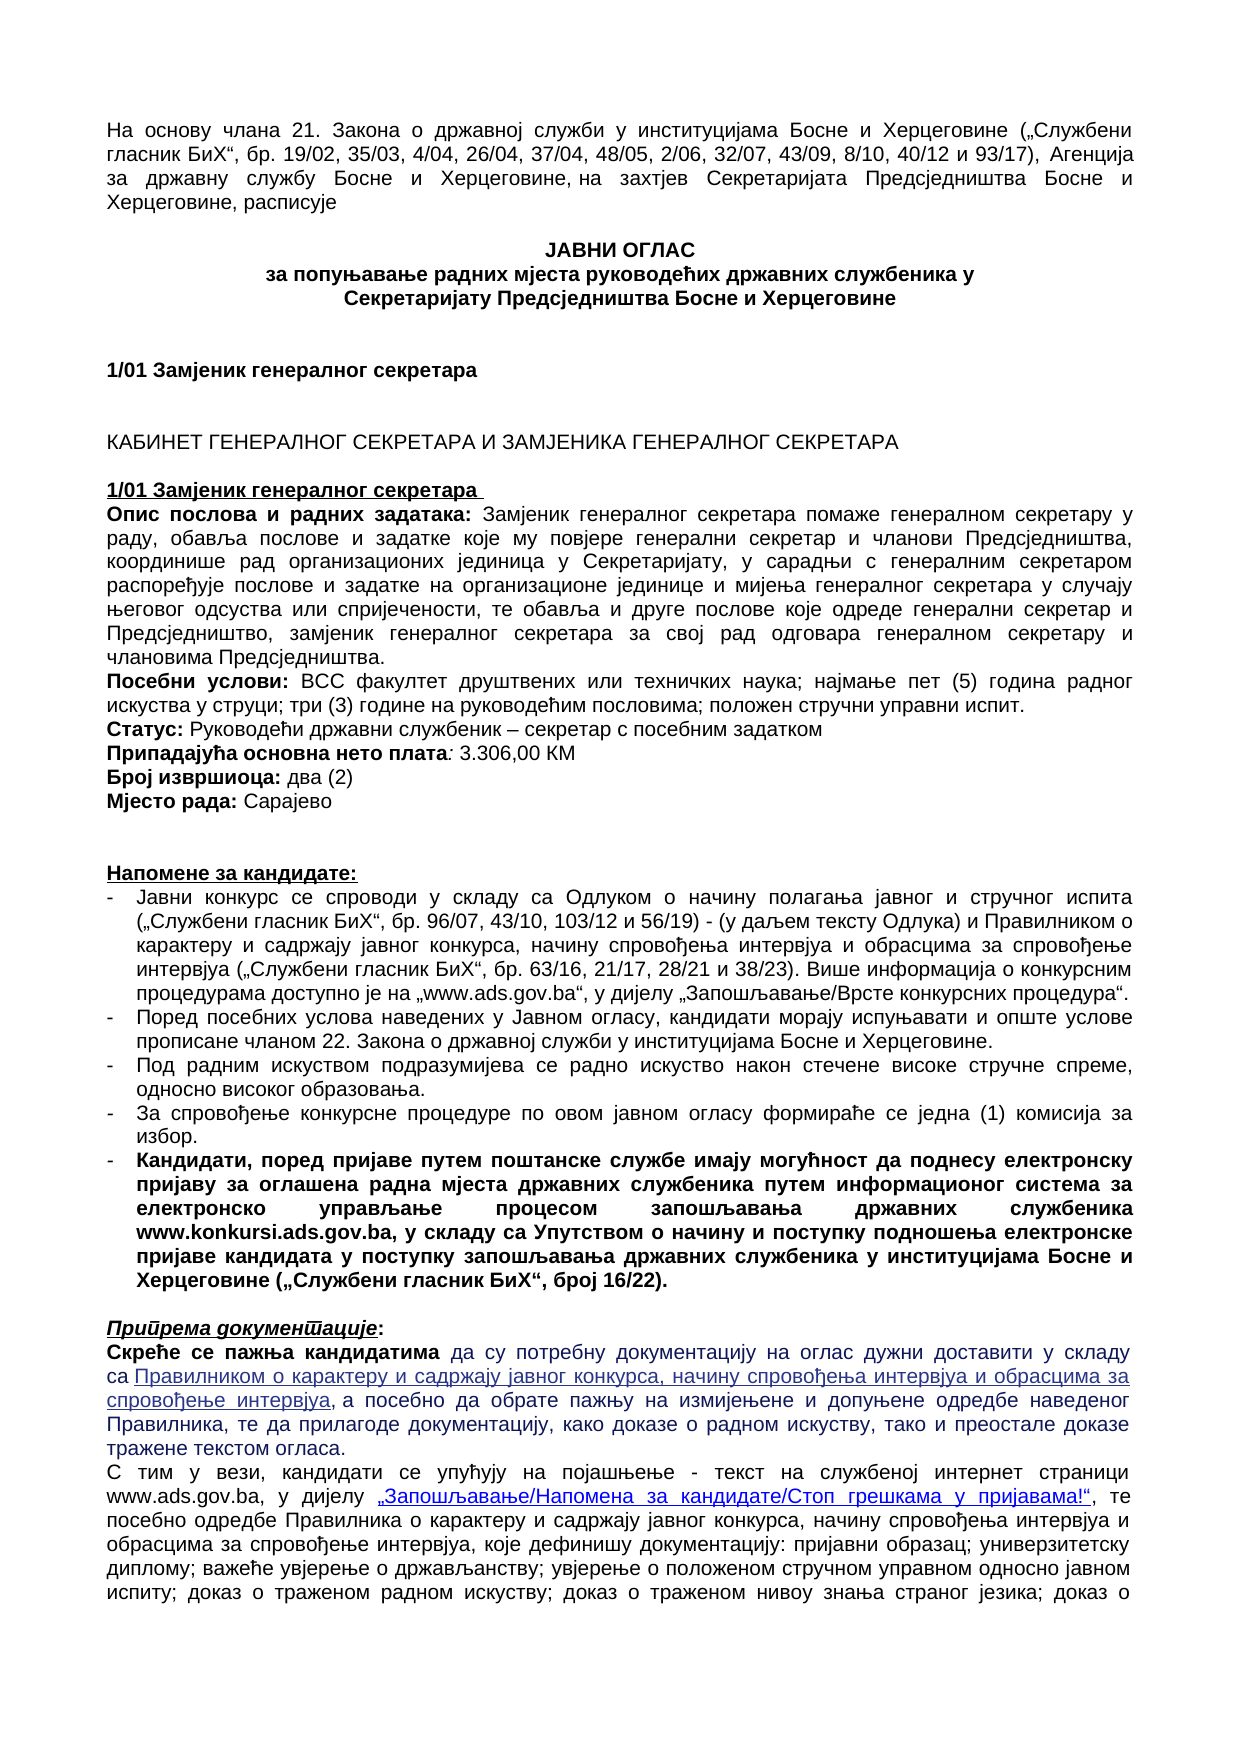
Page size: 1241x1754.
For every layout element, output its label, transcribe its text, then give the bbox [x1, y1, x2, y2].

text КАБИНЕТ ГЕНЕРАЛНОГ СЕКРЕТАРА И ЗАМЈЕНИКА ГЕНЕРАЛНОГ СЕКРЕТАРА [106, 429, 1134, 453]
text Припрема документације: [106, 1316, 1131, 1340]
list Јавни конкурс се спроводи у складу са Одлуком о начину полагања јавног и стручног испита („Службени гласник БиХ“, бр. 96/07, 43/10, 103/12 и 56/19) - (у даљем тексту Одлука) и Правилником о карактеру и садржају јавног конкурса, начину спровођења интервјуа и обрасцима за спровођење интервјуа („Службени гласник БиХ“, бр. 63/16, 21/17, 28/21 и 38/23). Више информација о конкурсним процедурама доступно је на „www.ads.gov.ba“, у дијелу „Запошљавање/Врсте конкурсних процедура“. [106, 885, 1134, 1004]
list Поред посебних услова наведених у Јавном огласу, кандидати морају испуњавати и опште услове прописане чланом 22. Закона о државној служби у институцијама Босне и Херцеговине. [106, 1004, 1134, 1052]
list Кандидати, поред пријаве путем поштанске службе имају могућност да поднесу електронску пријаву за оглашена радна мјеста државних службеника путем информационог система за електронско управљање процесом запошљавања државних службеника www.konkursi.ads.gov.ba, у складу са Упутством о начину и поступку подношења електронске пријаве кандидата у поступку запошљавања државних службеника у институцијама Босне и Херцеговине („Службени гласник БиХ“, број 16/22). [106, 1148, 1134, 1292]
text Припадајућа основна нето плата: 3.306,00 КМ [106, 741, 1134, 765]
text Напомене за кандидате: [106, 861, 1134, 885]
list Под радним искуством подразумијева се радно искуство након стечене високе стручне спреме, односно високог образовања. [106, 1052, 1134, 1100]
text 1/01 Замјеник генералног секретара [106, 477, 1134, 501]
text Опис послова и радних задатака: Замјеник генералног секретара помаже генералном секретару у раду, обавља послове и задатке које му повјере генерални секретар и чланови Предсједништва, координише рад организационих јединица у Секретаријату, у сарадњи с генералним секретаром распоређује послове и задатке на организационе јединице и мијења генералног секретара у случају његовог одсуства или спријечености, те обавља и друге послове које одреде генерални секретар и Предсједништво, замјеник генералног секретара за свој рад одговара генералном секретару и члановима Предсједништва. [106, 501, 1134, 669]
text Мјесто рада: Сарајево [106, 789, 1134, 813]
text Број извршиоца: два (2) [106, 765, 1134, 789]
text ЈАВНИ ОГЛАС [106, 238, 1134, 262]
text На основу члана 21. Закона о државној служби у институцијама Босне и Херцеговине („Службени гласник БиХ“, бр. 19/02, 35/03, 4/04, 26/04, 37/04, 48/05, 2/06, 32/07, 43/09, 8/10, 40/12 и 93/17), Агенција за државну службу Босне и Херцеговине, на захтјев Секретаријата Предсједништва Босне и Херцеговине, расписује [106, 118, 1134, 214]
text Скреће се пажња кандидатима да су потребну документацију на оглас дужни доставити у складу са Правилником о карактеру и садржају јавног конкурса, начину спровођења интервјуа и обрасцима за спровођење интервјуа, а посебно да обрате пажњу на измијењене и допуњене одредбе наведеног Правилника, те да прилагоде документацију, како доказе о радном искуству, тако и преостале доказе тражене текстом огласа. [106, 1340, 1131, 1460]
text Секретаријату Предсједништва Босне и Херцеговине [106, 286, 1134, 310]
text 1/01 Замјеник генералног секретара [106, 358, 1134, 382]
text Статус: Руководећи државни службеник – секретар с посебним задатком [106, 717, 1134, 741]
text за попуњавање радних мјеста руководећих државних службеника у [106, 262, 1134, 286]
text Посебни услови: ВСС факултет друштвених или техничких наука; најмање пет (5) година радног искуства у струци; три (3) године на руководећим пословима; положен стручни управни испит. [106, 669, 1134, 717]
list За спровођење конкурсне процедуре по овом јавном огласу формираће се једна (1) комисија за избор. [106, 1100, 1134, 1148]
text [106, 1460, 1131, 1603]
